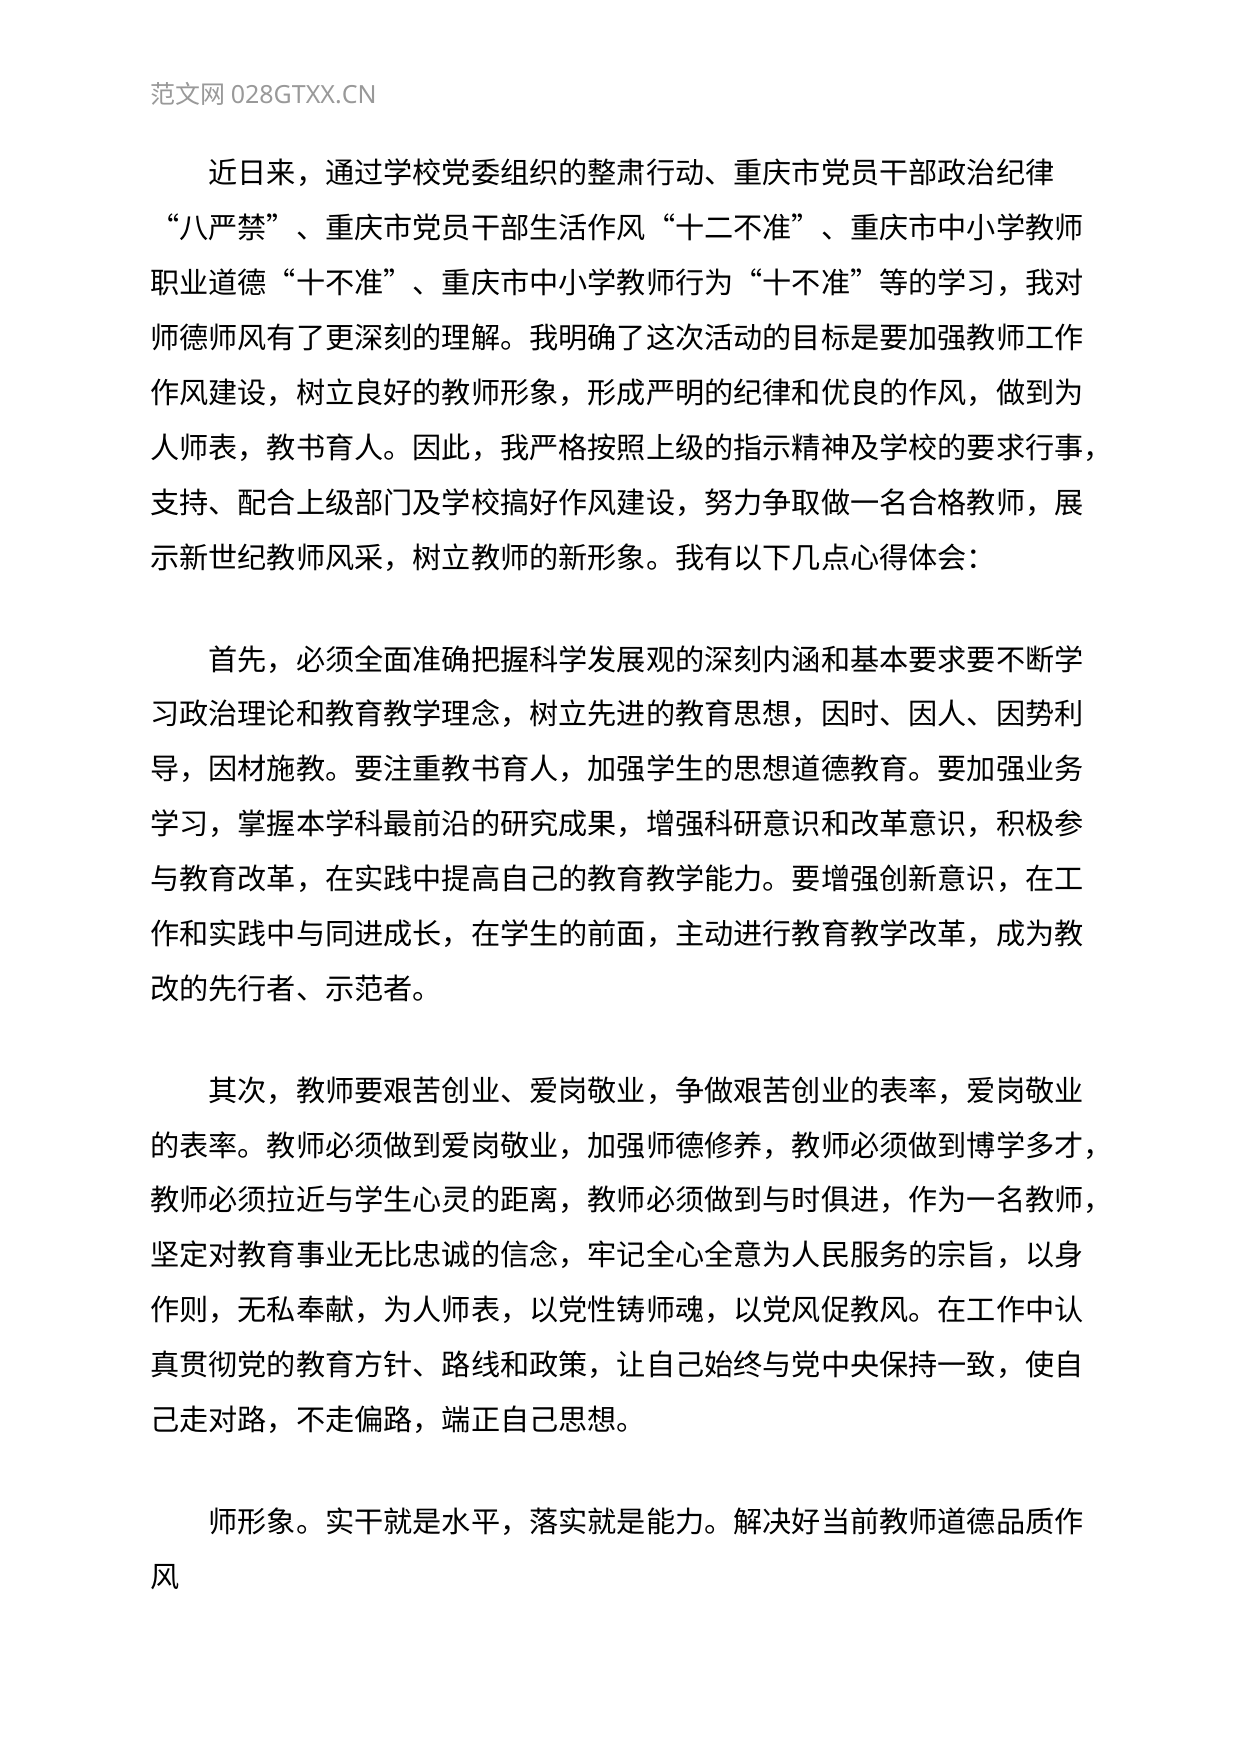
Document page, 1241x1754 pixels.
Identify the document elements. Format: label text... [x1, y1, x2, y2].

text 师形象。实干就是水平，落实就是能力。解决好当前教师道德品质作风 [150, 1498, 1090, 1596]
text 首先，必须全面准确把握科学发展观的深刻内涵和基本要求要不断学习政治理论和教育教学理念，树立先进的教育思想，因时、因人、因势利导，因材施教。要注重教书育人，加强学生的思想道德教育。要加强业务学习，掌握本学科最前沿的研究成果，增强科研意识和改革意识，积极参与教育改革，在实践中提高自己的教育教学能力。要增强创新意识，在工作和实践中与同进成长，在学生的前面，主动进行教育教学改革，成为教改的先行者、示范者。 [150, 636, 1090, 1008]
text 其次，教师要艰苦创业、爱岗敬业，争做艰苦创业的表率，爱岗敬业的表率。教师必须做到爱岗敬业，加强师德修养，教师必须做到博学多才，教师必须拉近与学生心灵的距离，教师必须做到与时俱进，作为一名教师，坚定对教育事业无比忠诚的信念，牢记全心全意为人民服务的宗旨，以身作则，无私奉献，为人师表，以党性铸师魂，以党风促教风。在工作中认真贯彻党的教育方针、路线和政策，让自己始终与党中央保持一致，使自己走对路，不走偏路，端正自己思想。 [150, 1067, 1090, 1439]
text 近日来，通过学校党委组织的整肃行动、重庆市党员干部政治纪律“八严禁”、重庆市党员干部生活作风“十二不准”、重庆市中小学教师职业道德“十不准”、重庆市中小学教师行为“十不准”等的学习，我对师德师风有了更深刻的理解。我明确了这次活动的目标是要加强教师工作作风建设，树立良好的教师形象，形成严明的纪律和优良的作风，做到为人师表，教书育人。因此，我严格按照上级的指示精神及学校的要求行事，支持、配合上级部门及学校搞好作风建设，努力争取做一名合格教师，展示新世纪教师风采，树立教师的新形象。我有以下几点心得体会： [150, 150, 1090, 577]
